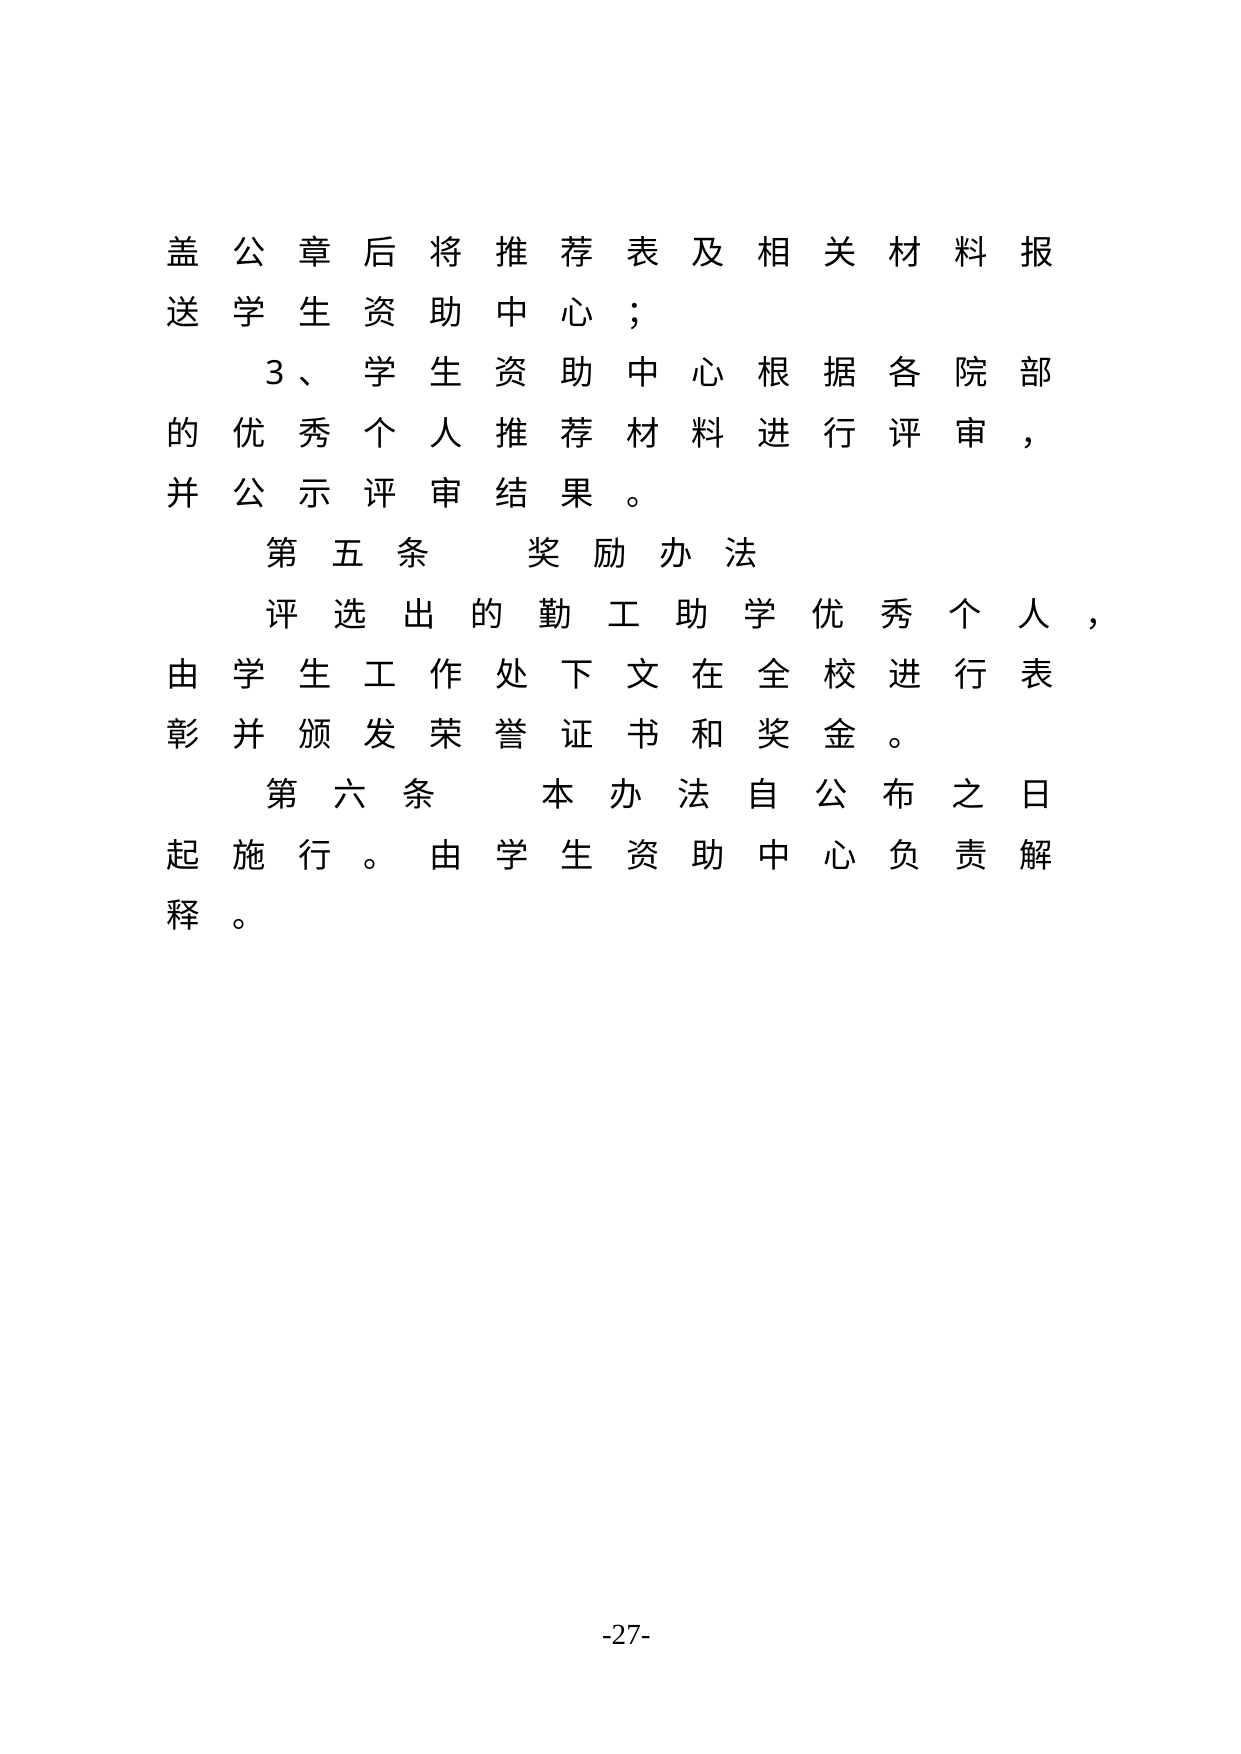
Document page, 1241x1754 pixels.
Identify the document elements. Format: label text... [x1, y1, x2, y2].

text 评选出的勤工助学优秀个人，由学生工作处下文在全校进行表彰并颁发荣誉证书和奖金。 [167, 581, 1085, 762]
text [167, 219, 1085, 340]
text 第五条 奖励办法 [167, 521, 1085, 581]
text 3、学生资助中心根据各院部的优秀个人推荐材料进行评审，并公示评审结果。 [167, 340, 1085, 521]
text 第六条 本办法自公布之日起施行。由学生资助中心负责解释。 [167, 762, 1085, 943]
